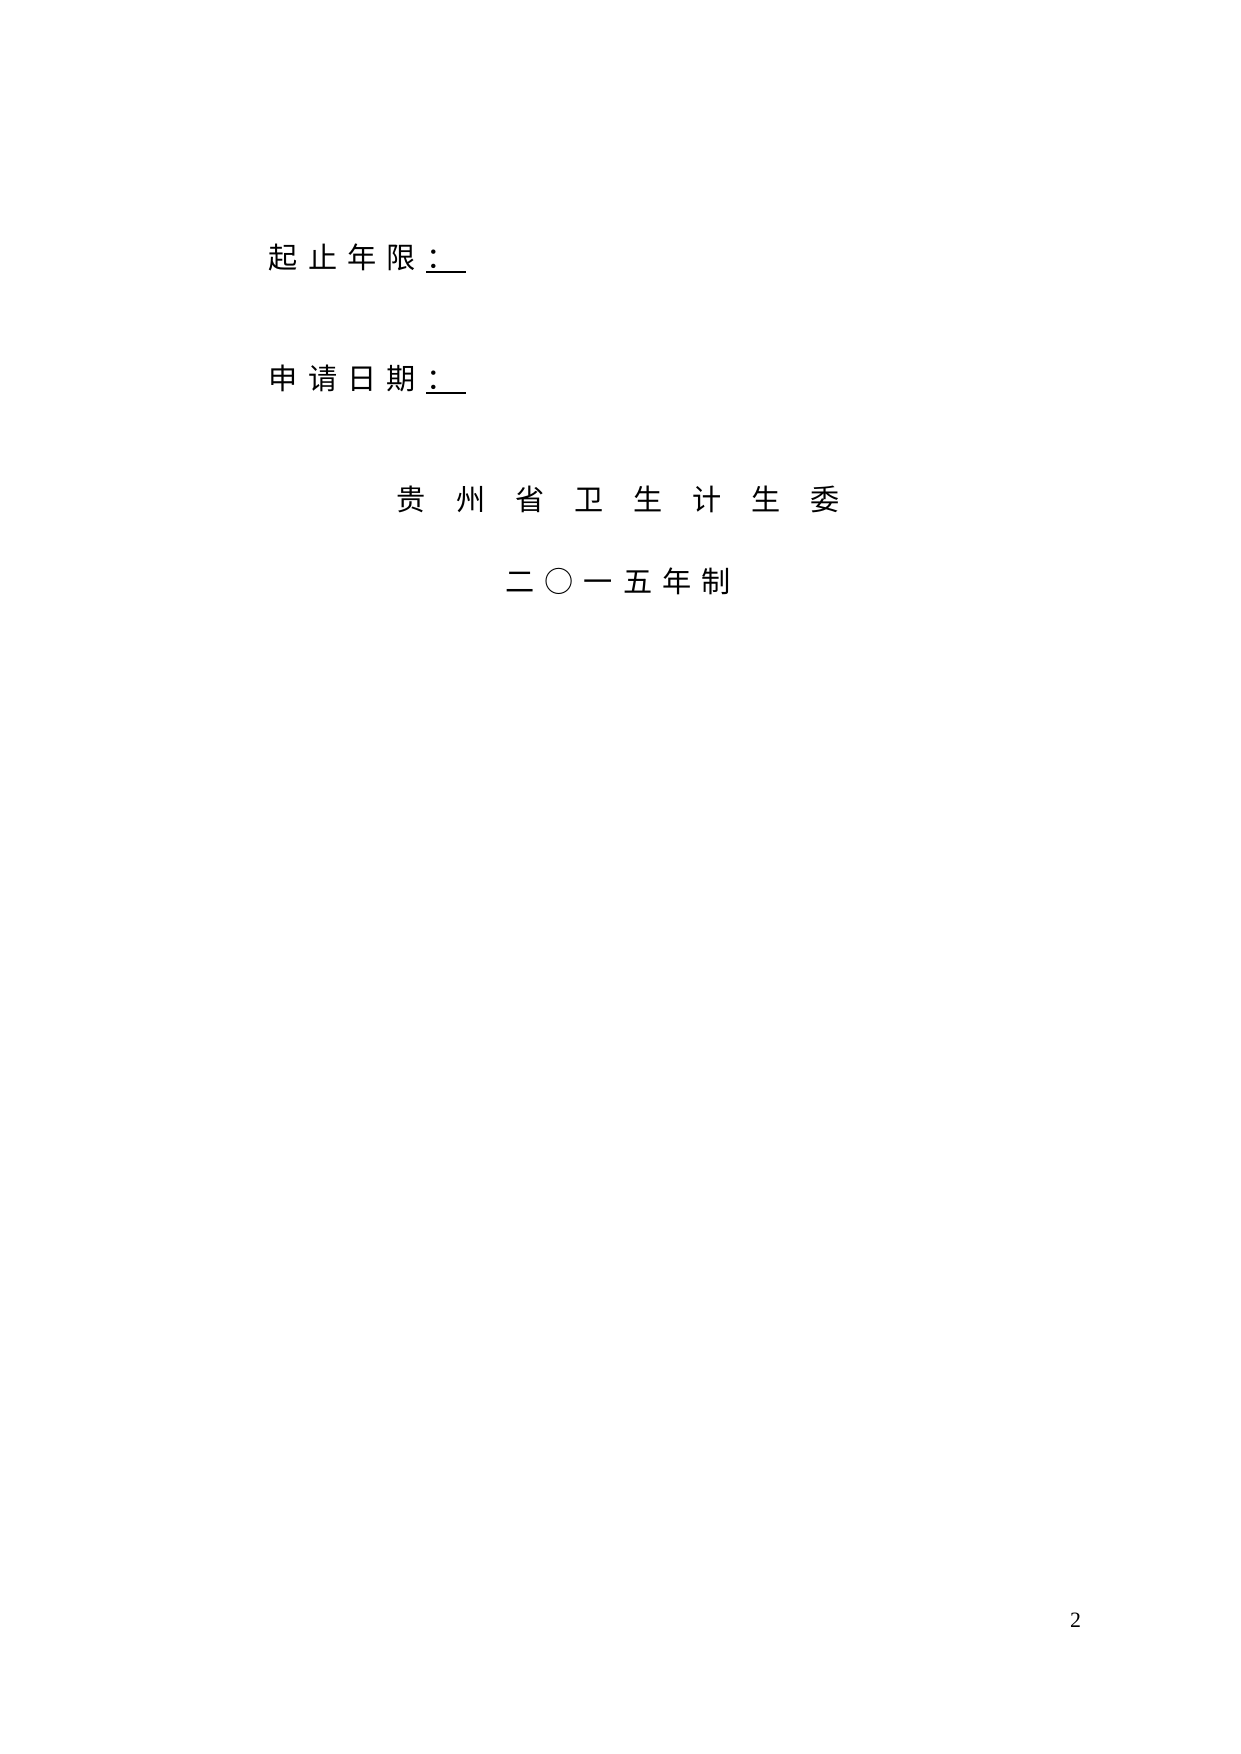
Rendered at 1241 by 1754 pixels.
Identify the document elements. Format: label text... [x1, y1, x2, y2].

text 贵 州 省 卫 生 计 生 委 [170, 468, 1076, 528]
text 申请日期： [170, 346, 1076, 407]
text 起止年限： [170, 225, 1076, 286]
text 二○一五年制 [170, 549, 1076, 610]
